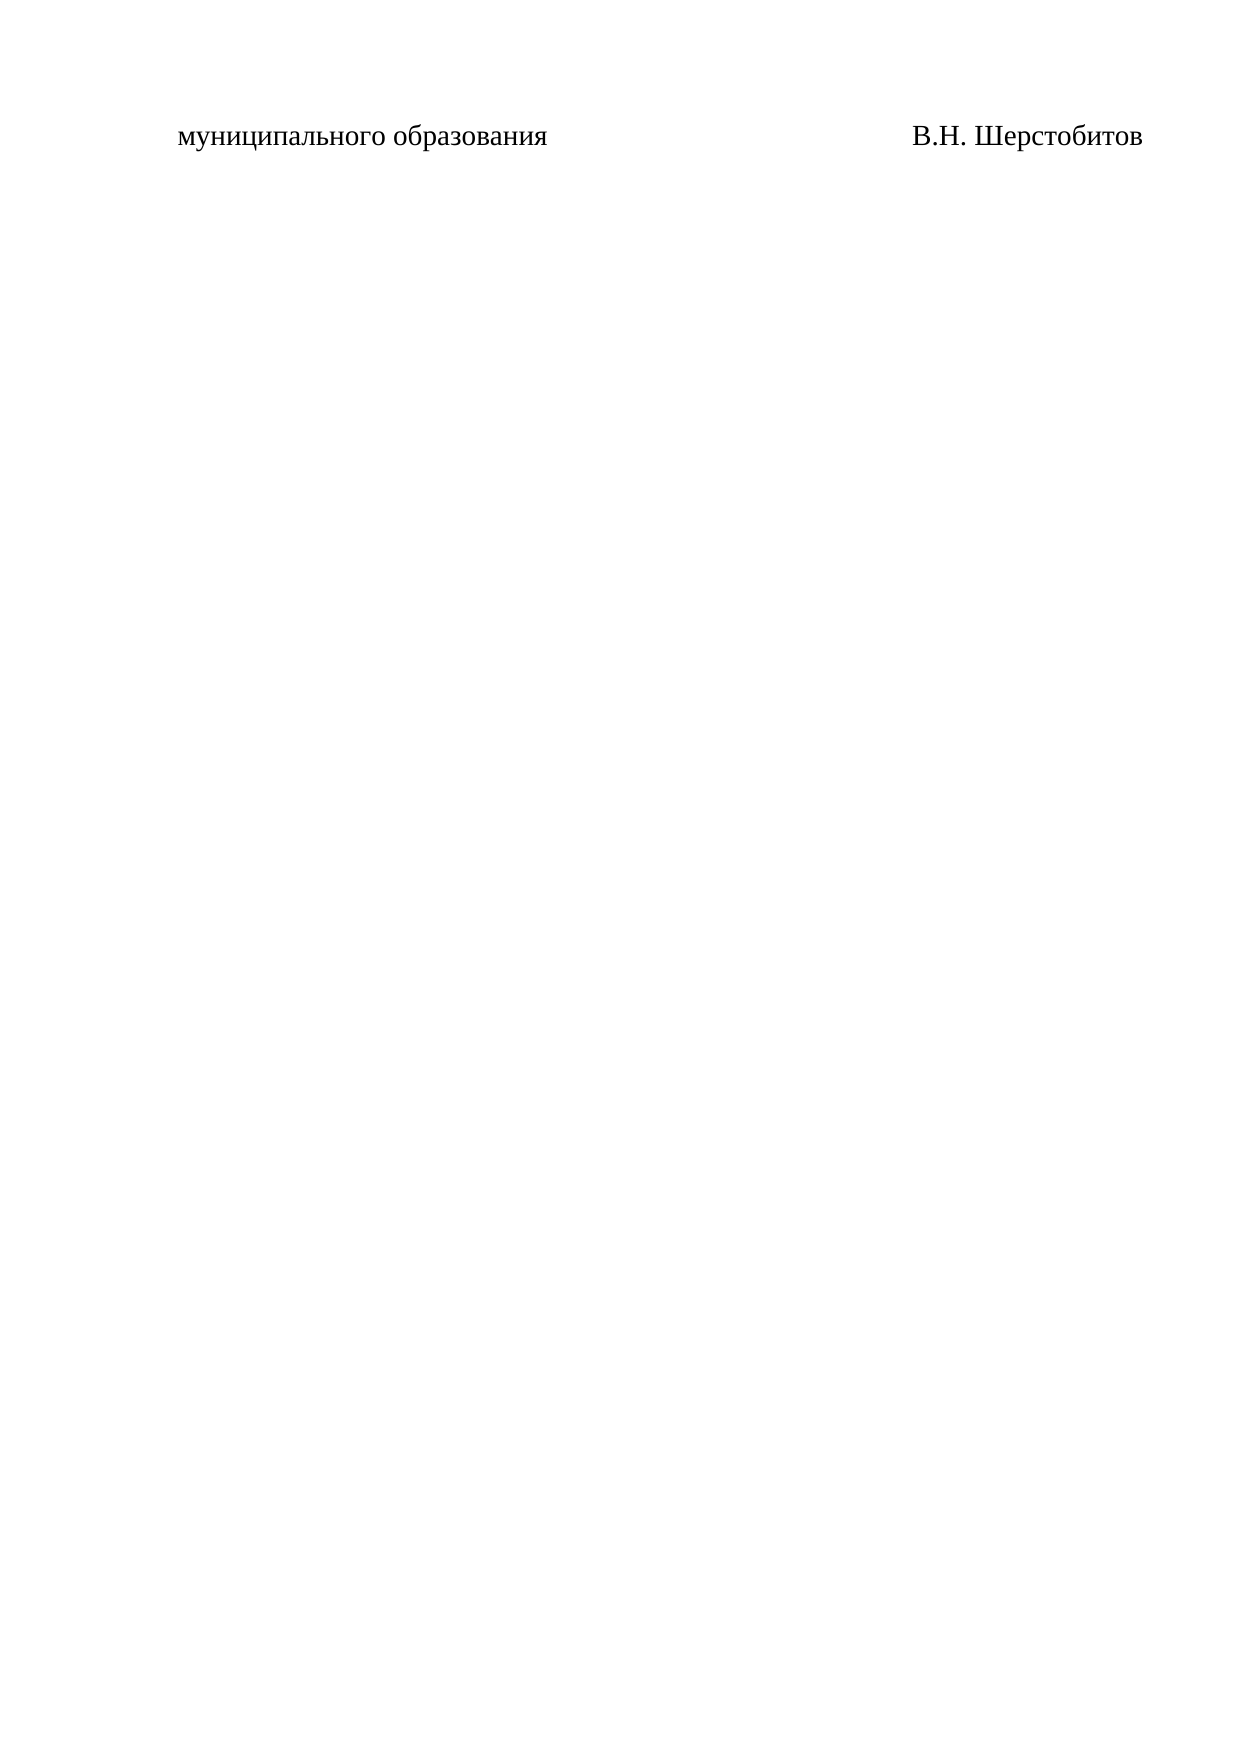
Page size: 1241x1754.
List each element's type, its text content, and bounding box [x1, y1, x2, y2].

text муниципального образования В.Н. Шерстобитов [177, 118, 1152, 152]
